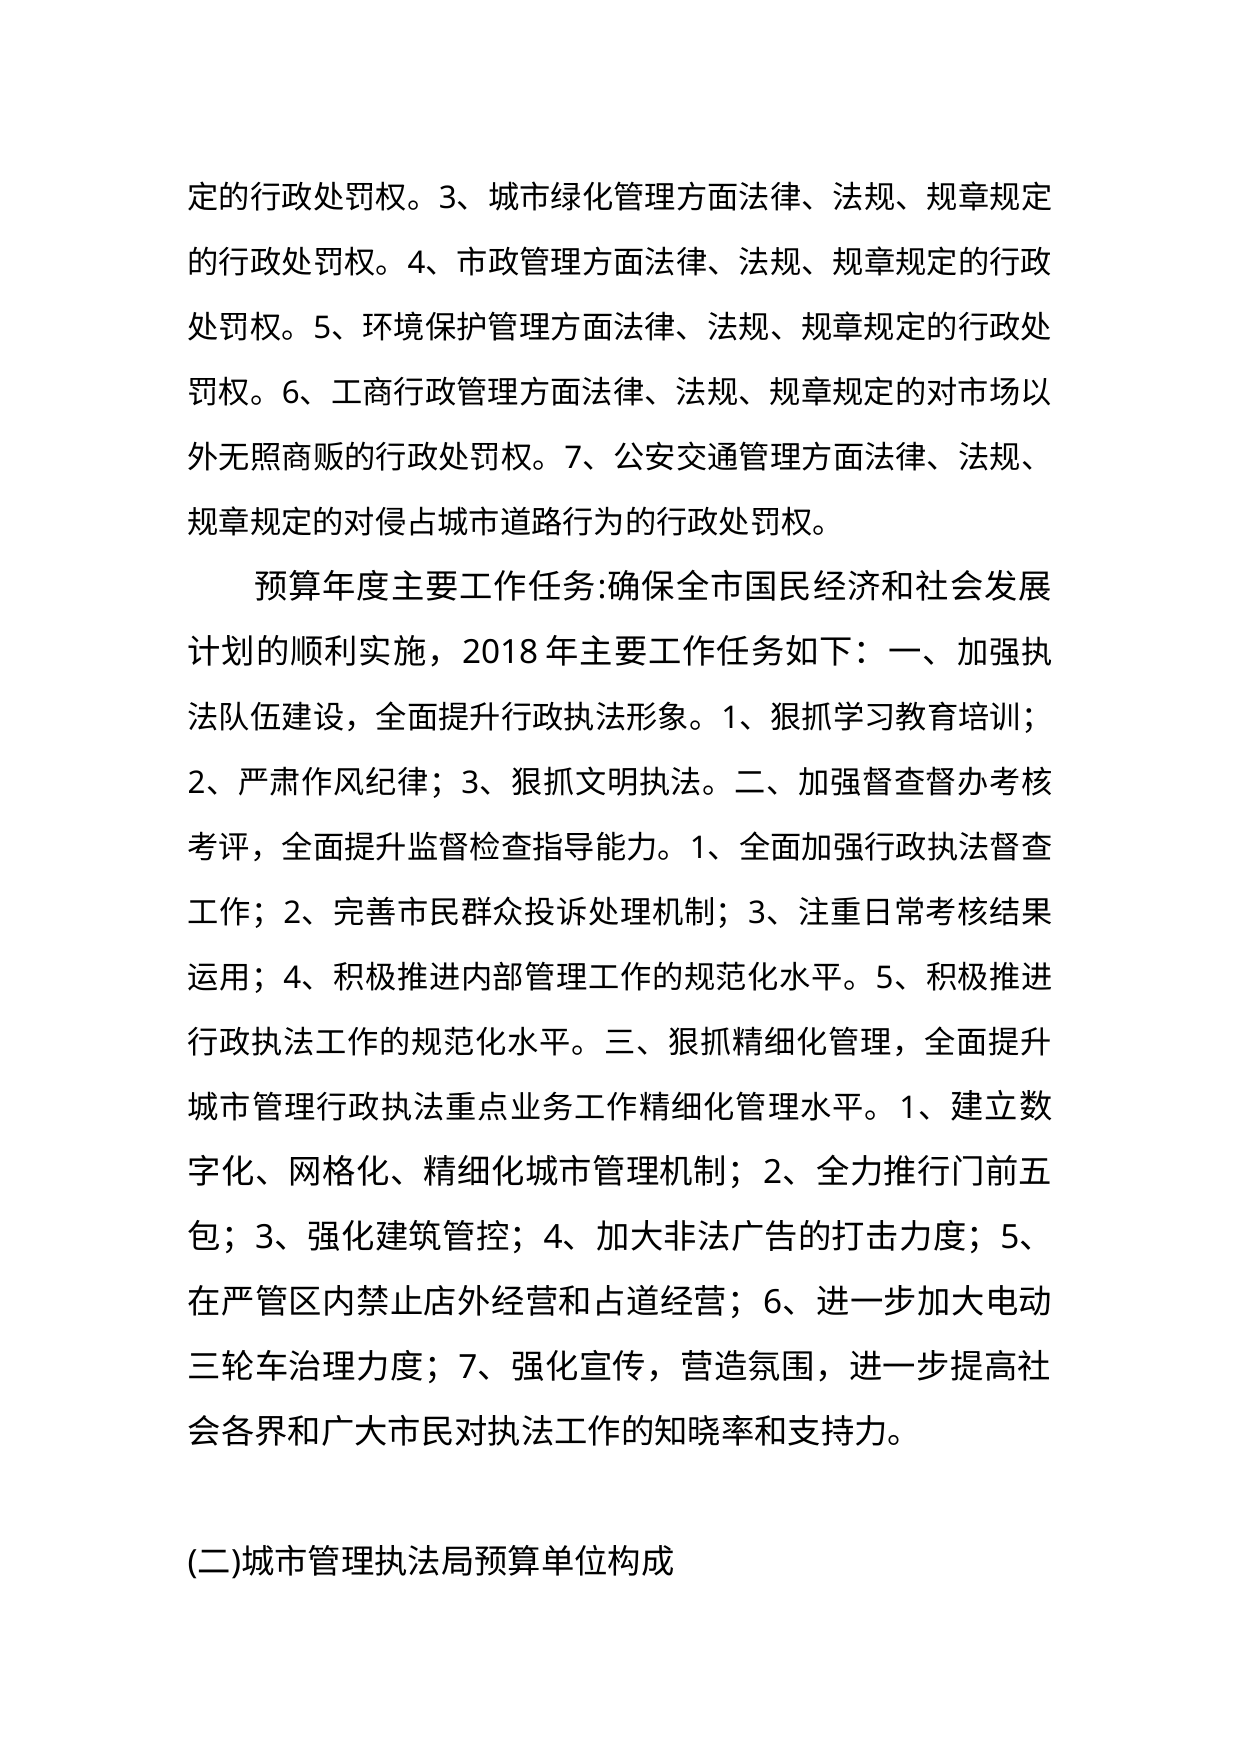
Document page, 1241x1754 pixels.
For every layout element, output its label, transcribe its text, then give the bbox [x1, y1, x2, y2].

text (二)城市管理执法局预算单位构成 [187, 1527, 1053, 1592]
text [187, 162, 1053, 552]
text 预算年度主要工作任务:确保全市国民经济和社会发展计划的顺利实施，2018年主要工作任务如下：一、加强执法队伍建设，全面提升行政执法形象。1、狠抓学习教育培训；2、严肃作风纪律；3、狠抓文明执法。二、加强督查督办考核考评，全面提升监督检查指导能力。1、全面加强行政执法督查工作；2、完善市民群众投诉处理机制；3、注重日常考核结果运用；4、积极推进内部管理工作的规范化水平。5、积极推进行政执法工作的规范化水平。三、狠抓精细化管理，全面提升城市管理行政执法重点业务工作精细化管理水平。1、建立数字化、网格化、精细化城市管理机制；2、全力推行门前五包；3、强化建筑管控；4、加大非法广告的打击力度；5、在严管区内禁止店外经营和占道经营；6、进一步加大电动三轮车治理力度；7、强化宣传，营造氛围，进一步提高社会各界和广大市民对执法工作的知晓率和支持力。 [187, 552, 1053, 1462]
